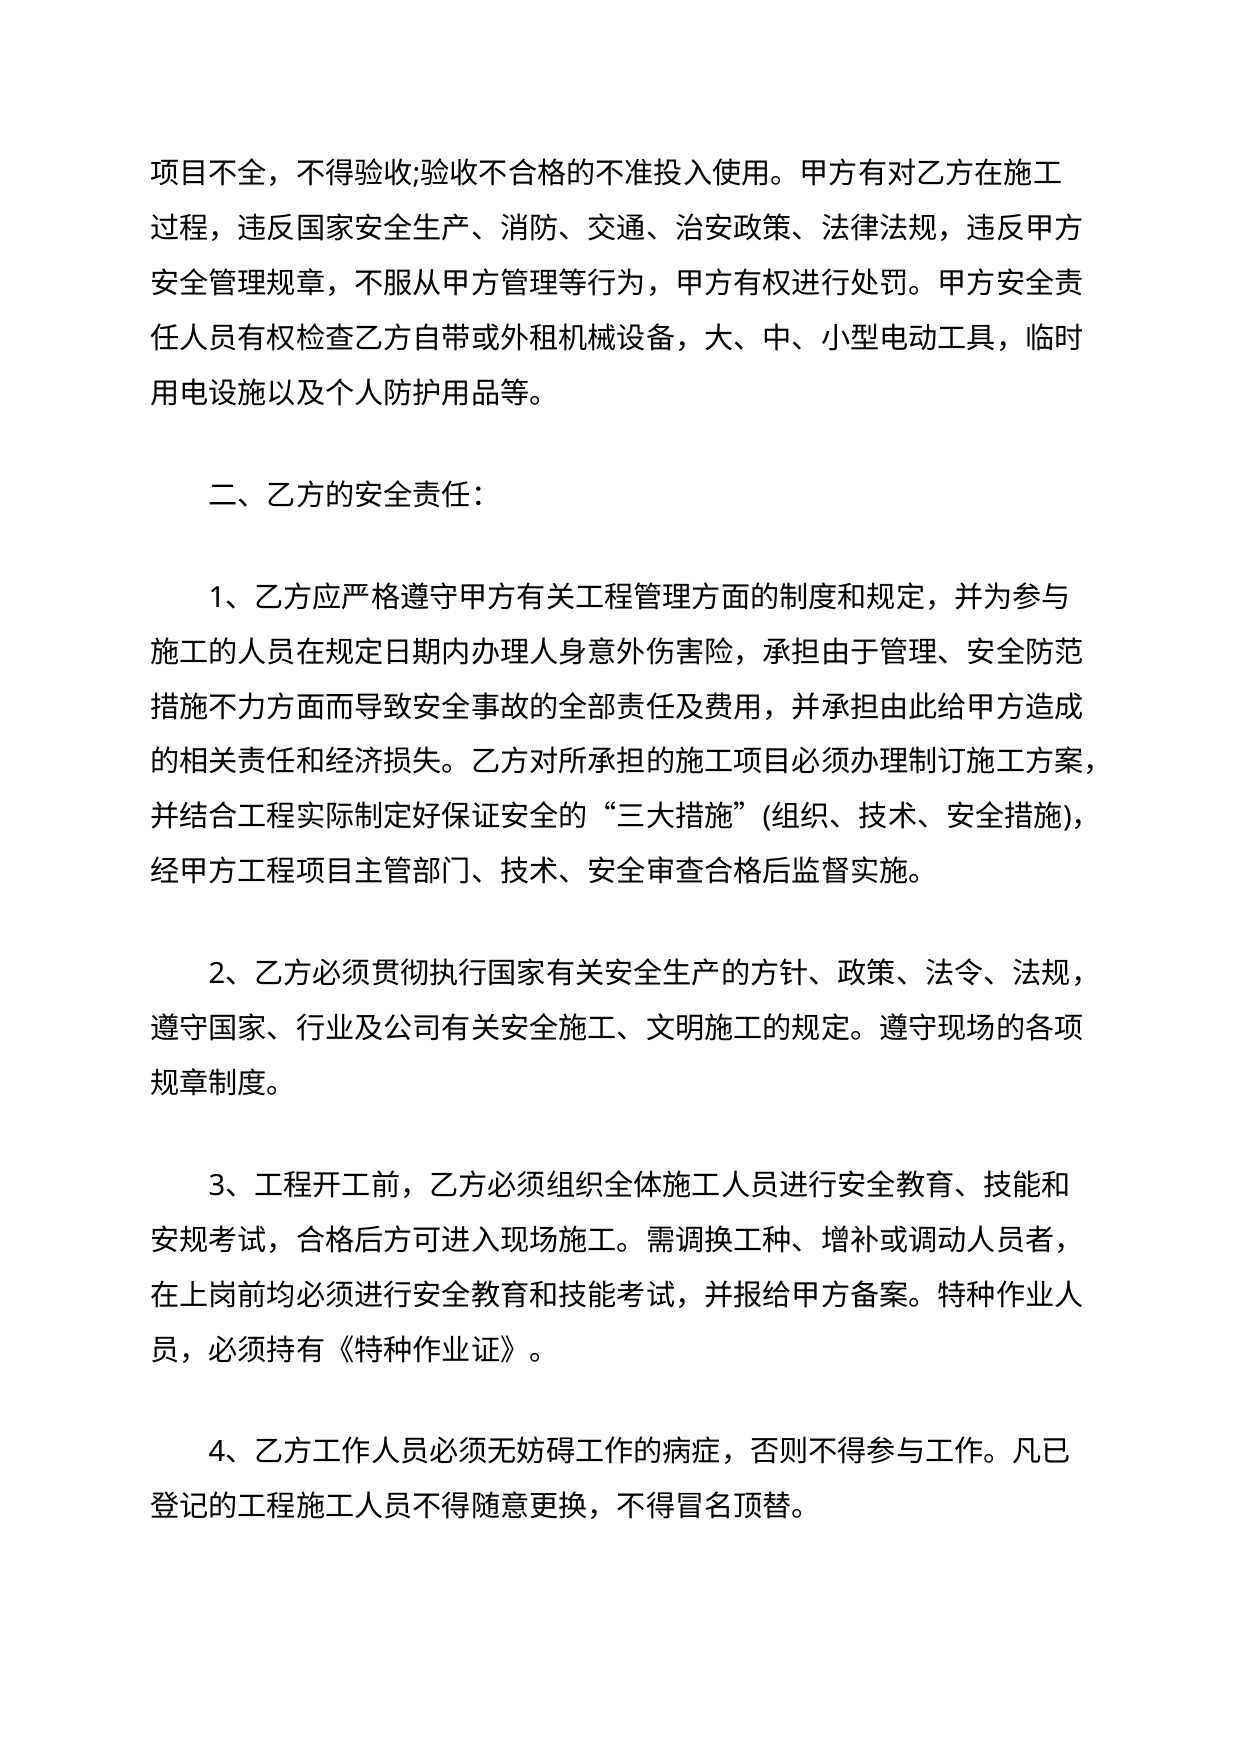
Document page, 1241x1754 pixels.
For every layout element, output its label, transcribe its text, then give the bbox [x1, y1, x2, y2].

text 4、乙方工作人员必须无妨碍工作的病症，否则不得参与工作。凡已登记的工程施工人员不得随意更换，不得冒名顶替。 [150, 1428, 1090, 1525]
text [150, 150, 1090, 412]
text 1、乙方应严格遵守甲方有关工程管理方面的制度和规定，并为参与施工的人员在规定日期内办理人身意外伤害险，承担由于管理、安全防范措施不力方面而导致安全事故的全部责任及费用，并承担由此给甲方造成的相关责任和经济损失。乙方对所承担的施工项目必须办理制订施工方案，并结合工程实际制定好保证安全的“三大措施”(组织、技术、安全措施)，经甲方工程项目主管部门、技术、安全审查合格后监督实施。 [150, 573, 1090, 890]
text 二、乙方的安全责任： [150, 471, 1090, 514]
text 3、工程开工前，乙方必须组织全体施工人员进行安全教育、技能和安规考试，合格后方可进入现场施工。需调换工种、增补或调动人员者，在上岗前均必须进行安全教育和技能考试，并报给甲方备案。特种作业人员，必须持有《特种作业证》。 [150, 1161, 1090, 1368]
text 2、乙方必须贯彻执行国家有关安全生产的方针、政策、法令、法规，遵守国家、行业及公司有关安全施工、文明施工的规定。遵守现场的各项规章制度。 [150, 950, 1090, 1102]
